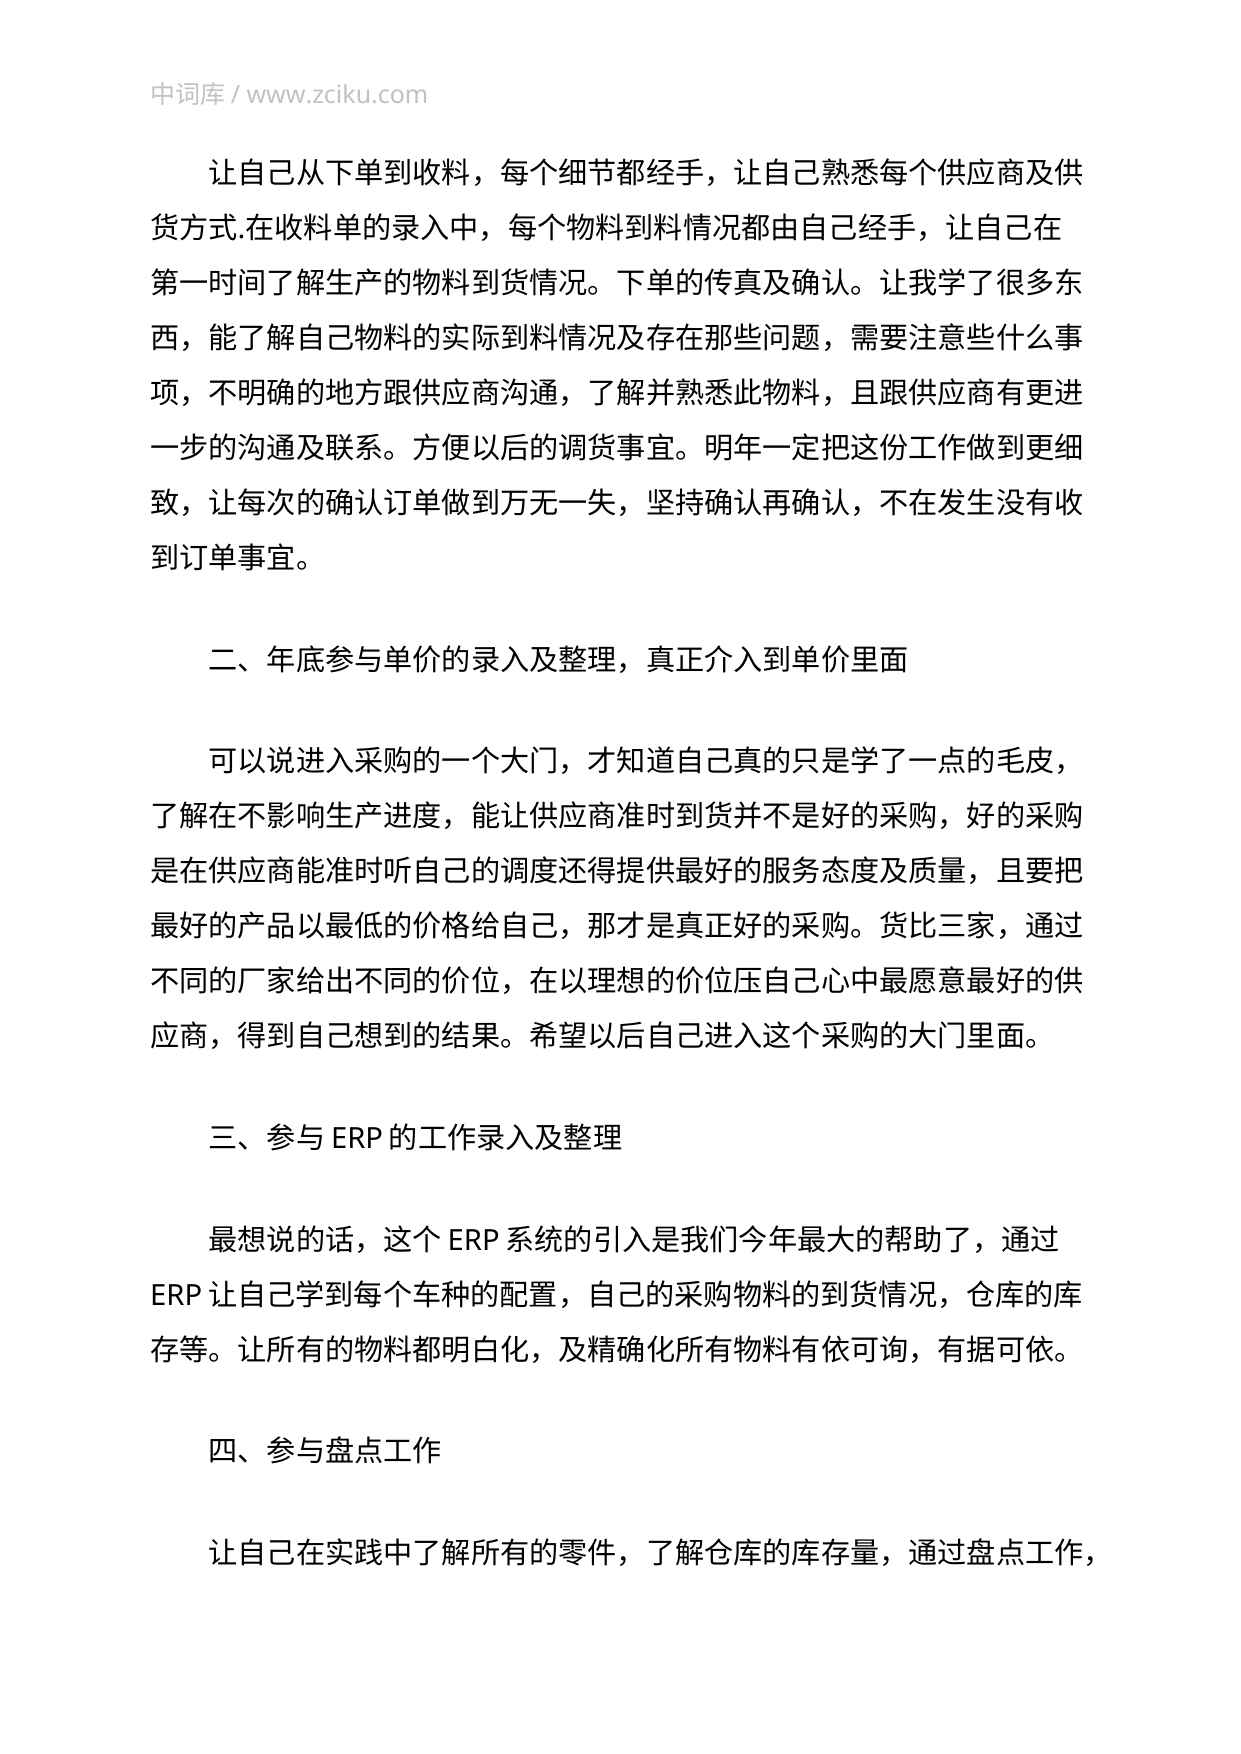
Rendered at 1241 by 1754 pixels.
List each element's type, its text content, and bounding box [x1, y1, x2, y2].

text 二、年底参与单价的录入及整理，真正介入到单价里面 [150, 636, 1090, 678]
text 可以说进入采购的一个大门，才知道自己真的只是学了一点的毛皮，了解在不影响生产进度，能让供应商准时到货并不是好的采购，好的采购是在供应商能准时听自己的调度还得提供最好的服务态度及质量，且要把最好的产品以最低的价格给自己，那才是真正好的采购。货比三家，通过不同的厂家给出不同的价位，在以理想的价位压自己心中最愿意最好的供应商，得到自己想到的结果。希望以后自己进入这个采购的大门里面。 [150, 738, 1090, 1055]
text 最想说的话，这个ERP系统的引入是我们今年最大的帮助了，通过ERP让自己学到每个车种的配置，自己的采购物料的到货情况，仓库的库存等。让所有的物料都明白化，及精确化所有物料有依可询，有据可依。 [150, 1216, 1090, 1368]
text 三、参与ERP的工作录入及整理 [150, 1114, 1090, 1157]
text 四、参与盘点工作 [150, 1428, 1090, 1470]
text 让自己从下单到收料，每个细节都经手，让自己熟悉每个供应商及供货方式.在收料单的录入中，每个物料到料情况都由自己经手，让自己在第一时间了解生产的物料到货情况。下单的传真及确认。让我学了很多东西，能了解自己物料的实际到料情况及存在那些问题，需要注意些什么事项，不明确的地方跟供应商沟通，了解并熟悉此物料，且跟供应商有更进一步的沟通及联系。方便以后的调货事宜。明年一定把这份工作做到更细致，让每次的确认订单做到万无一失，坚持确认再确认，不在发生没有收到订单事宜。 [150, 150, 1090, 577]
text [150, 1530, 1090, 1572]
